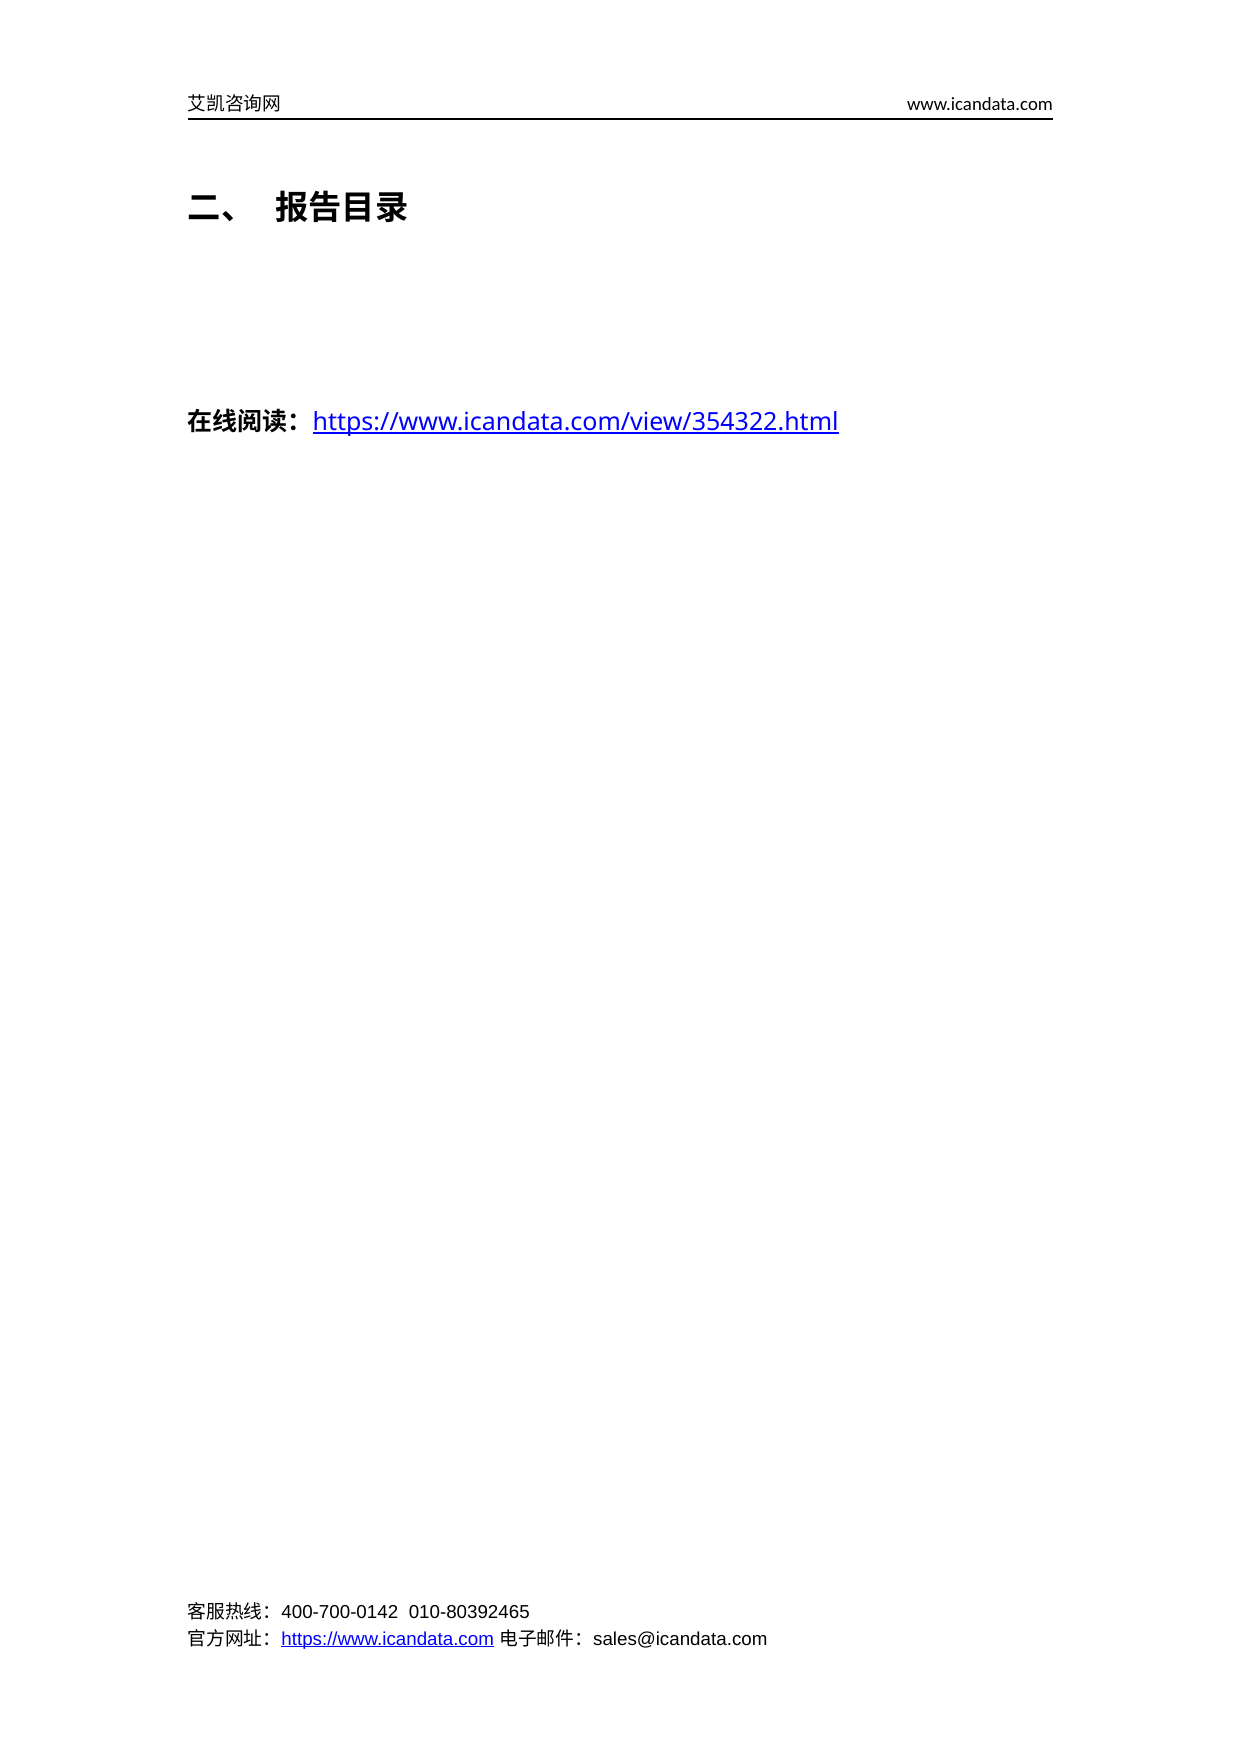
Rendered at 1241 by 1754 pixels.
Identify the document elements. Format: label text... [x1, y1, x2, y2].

text 在线阅读：https://www.icandata.com/view/354322.html [187, 387, 1053, 452]
subtitle 报告目录 [187, 172, 1053, 237]
